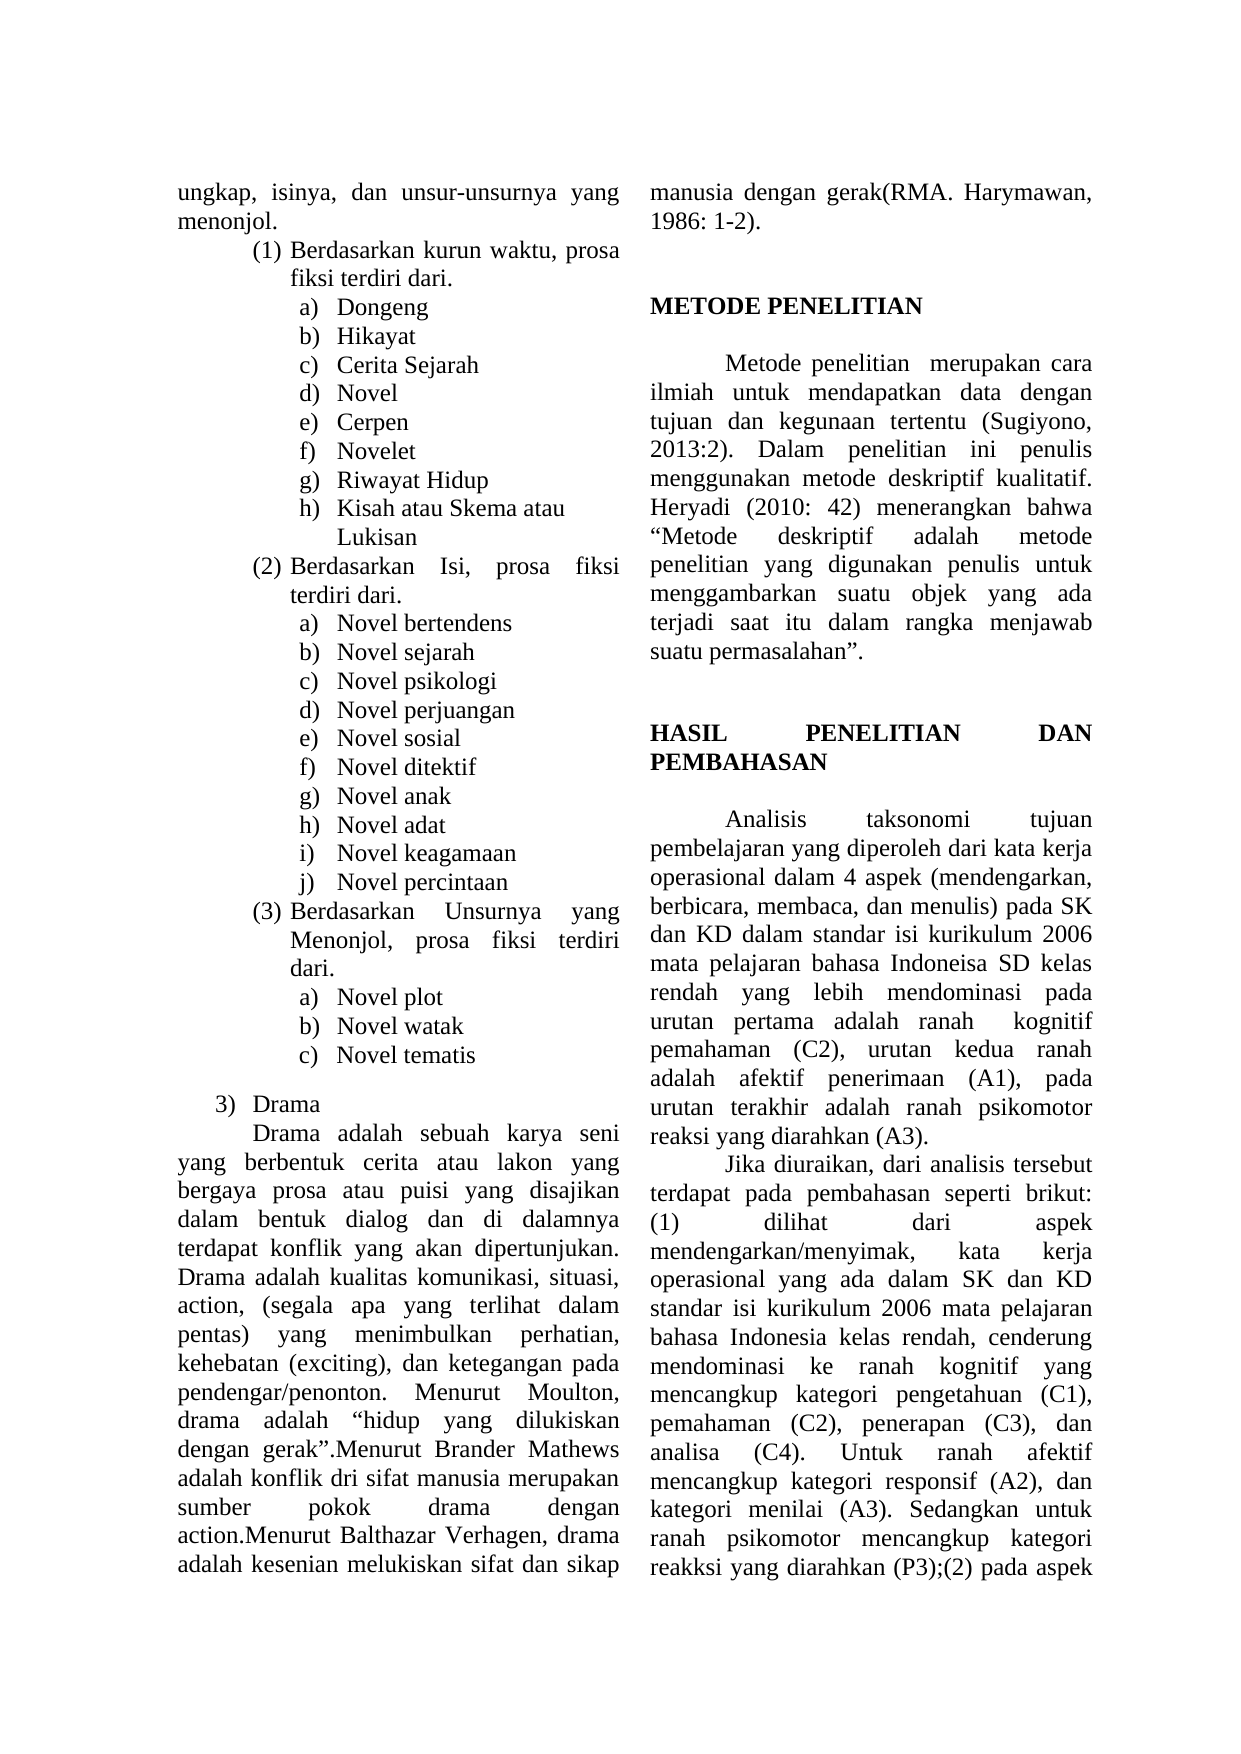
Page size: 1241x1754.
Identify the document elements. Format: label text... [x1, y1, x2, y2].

list Novel bertendens [299, 608, 620, 637]
list Novel watak [299, 1011, 620, 1040]
list Novel adat [299, 810, 620, 838]
list Berdasarkan kurun waktu, prosa fiksi terdiri dari. [252, 235, 620, 292]
text Analisis taksonomi tujuan pembelajaran yang diperoleh dari kata kerja operasional dalam 4 aspek (mendengarkan, berbicara, membaca, dan menulis) pada SK dan KD dalam standar isi kurikulum 2006 mata pelajaran bahasa Indoneisa SD kelas rendah yang lebih mendominasi pada urutan pertama adalah ranah kognitif pemahaman (C2), urutan kedua ranah adalah afektif penerimaan (A1), pada urutan terakhir adalah ranah psikomotor reaksi yang diarahkan (A3). [650, 804, 1092, 1149]
list Cerita Sejarah [299, 350, 620, 378]
list Novel ditektif [299, 752, 620, 781]
text Drama adalah sebuah karya seni yang berbentuk cerita atau lakon yang bergaya prosa atau puisi yang disajikan dalam bentuk dialog dan di dalamnya terdapat konflik yang akan dipertunjukan. Drama adalah kualitas komunikasi, situasi, action, (segala apa yang terlihat dalam pentas) yang menimbulkan perhatian, kehebatan (exciting), dan ketegangan pada pendengar/penonton. Menurut Moulton, drama adalah “hidup yang dilukiskan dengan gerak”.Menurut Brander Mathews adalah konflik dri sifat manusia merupakan sumber pokok drama dengan action.Menurut Balthazar Verhagen, drama adalah kesenian melukiskan sifat dan sikap manusia dengan gerak(RMA. Harymawan, 1986: 1-2). [177, 1118, 620, 1578]
list Novel percintaan [299, 867, 620, 896]
list Novel sejarah [299, 637, 620, 666]
list Novel sosial [299, 723, 620, 752]
list Hikayat [299, 321, 620, 350]
list Dongeng [299, 292, 620, 321]
list Riwayat Hidup [299, 465, 620, 493]
list Novel psikologi [299, 666, 620, 695]
list Novel perjuangan [299, 695, 620, 723]
list Berdasarkan Isi, prosa fiksi terdiri dari. [252, 551, 620, 608]
text HASIL PENELITIAN DAN PEMBAHASAN [650, 718, 1092, 776]
list Novelet [299, 436, 620, 465]
list Novel [299, 378, 620, 407]
list Novel tematis [299, 1040, 620, 1068]
text Penggolongan prosa fiksi dapat dilakukan berdasarkan kurun waktu, gaya ungkap, isinya, dan unsur-unsurnya yang menonjol. [177, 177, 620, 235]
text METODE PENELITIAN [650, 291, 1092, 319]
list Cerpen [299, 407, 620, 436]
list Novel plot [299, 982, 620, 1011]
list Novel keagamaan [299, 838, 620, 867]
list Drama [215, 1089, 620, 1118]
list Kisah atau Skema atau Lukisan [299, 493, 620, 551]
list Novel anak [299, 781, 620, 810]
text Metode penelitian merupakan cara ilmiah untuk mendapatkan data dengan tujuan dan kegunaan tertentu (Sugiyono, 2013:2). Dalam penelitian ini penulis menggunakan metode deskriptif kualitatif. Heryadi (2010: 42) menerangkan bahwa “Metode deskriptif adalah metode penelitian yang digunakan penulis untuk menggambarkan suatu objek yang ada terjadi saat itu dalam rangka menjawab suatu permasalahan”. [650, 348, 1092, 664]
list Berdasarkan Unsurnya yang Menonjol, prosa fiksi terdiri dari. [252, 896, 620, 982]
